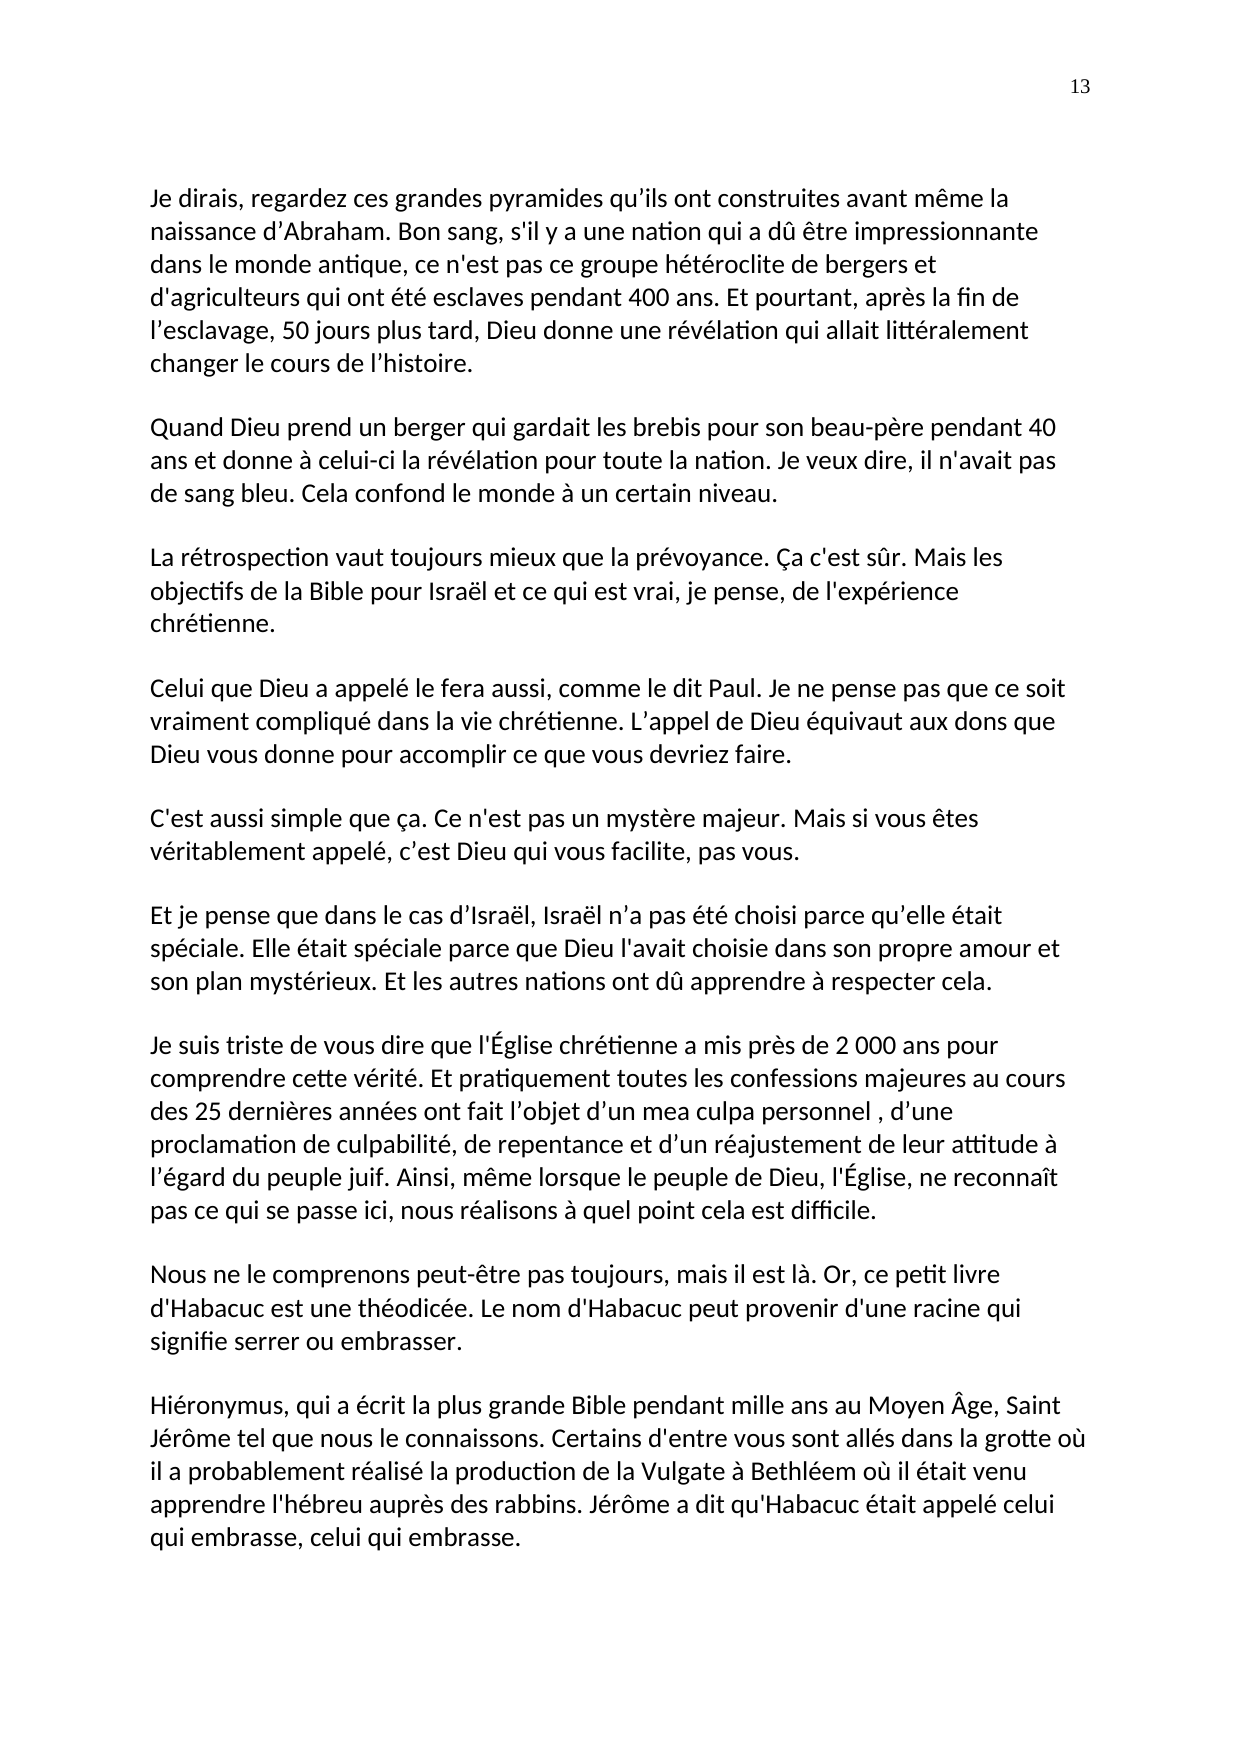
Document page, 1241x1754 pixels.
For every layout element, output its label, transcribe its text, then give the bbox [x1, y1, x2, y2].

text La rétrospection vaut toujours mieux que la prévoyance. Ça c'est sûr. Mais les objectifs de la Bible pour Israël et ce qui est vrai, je pense, de l'expérience chrétienne. [150, 541, 1090, 640]
text Hiéronymus, qui a écrit la plus grande Bible pendant mille ans au Moyen Âge, Saint Jérôme tel que nous le connaissons. Certains d'entre vous sont allés dans la grotte où il a probablement réalisé la production de la Vulgate à Bethléem où il était venu apprendre l'hébreu auprès des rabbins. Jérôme a dit qu'Habacuc était appelé celui qui embrasse, celui qui embrasse. [150, 1388, 1090, 1553]
text Je suis triste de vous dire que l'Église chrétienne a mis près de 2 000 ans pour comprendre cette vérité. Et pratiquement toutes les confessions majeures au cours des 25 dernières années ont fait l’objet d’un mea culpa personnel , d’une proclamation de culpabilité, de repentance et d’un réajustement de leur attitude à l’égard du peuple juif. Ainsi, même lorsque le peuple de Dieu, l'Église, ne reconnaît pas ce qui se passe ici, nous réalisons à quel point cela est difficile. [150, 1028, 1090, 1227]
text Nous ne le comprenons peut-être pas toujours, mais il est là. Or, ce petit livre d'Habacuc est une théodicée. Le nom d'Habacuc peut provenir d'une racine qui signifie serrer ou embrasser. [150, 1258, 1090, 1357]
text Je dirais, regardez ces grandes pyramides qu’ils ont construites avant même la naissance d’Abraham. Bon sang, s'il y a une nation qui a dû être impressionnante dans le monde antique, ce n'est pas ce groupe hétéroclite de bergers et d'agriculteurs qui ont été esclaves pendant 400 ans. Et pourtant, après la fin de l’esclavage, 50 jours plus tard, Dieu donne une révélation qui allait littéralement changer le cours de l’histoire. [150, 181, 1090, 379]
text Quand Dieu prend un berger qui gardait les brebis pour son beau-père pendant 40 ans et donne à celui-ci la révélation pour toute la nation. Je veux dire, il n'avait pas de sang bleu. Cela confond le monde à un certain niveau. [150, 410, 1090, 509]
text C'est aussi simple que ça. Ce n'est pas un mystère majeur. Mais si vous êtes véritablement appelé, c’est Dieu qui vous facilite, pas vous. [150, 801, 1090, 867]
text Celui que Dieu a appelé le fera aussi, comme le dit Paul. Je ne pense pas que ce soit vraiment compliqué dans la vie chrétienne. L’appel de Dieu équivaut aux dons que Dieu vous donne pour accomplir ce que vous devriez faire. [150, 671, 1090, 770]
text Et je pense que dans le cas d’Israël, Israël n’a pas été choisi parce qu’elle était spéciale. Elle était spéciale parce que Dieu l'avait choisie dans son propre amour et son plan mystérieux. Et les autres nations ont dû apprendre à respecter cela. [150, 898, 1090, 997]
